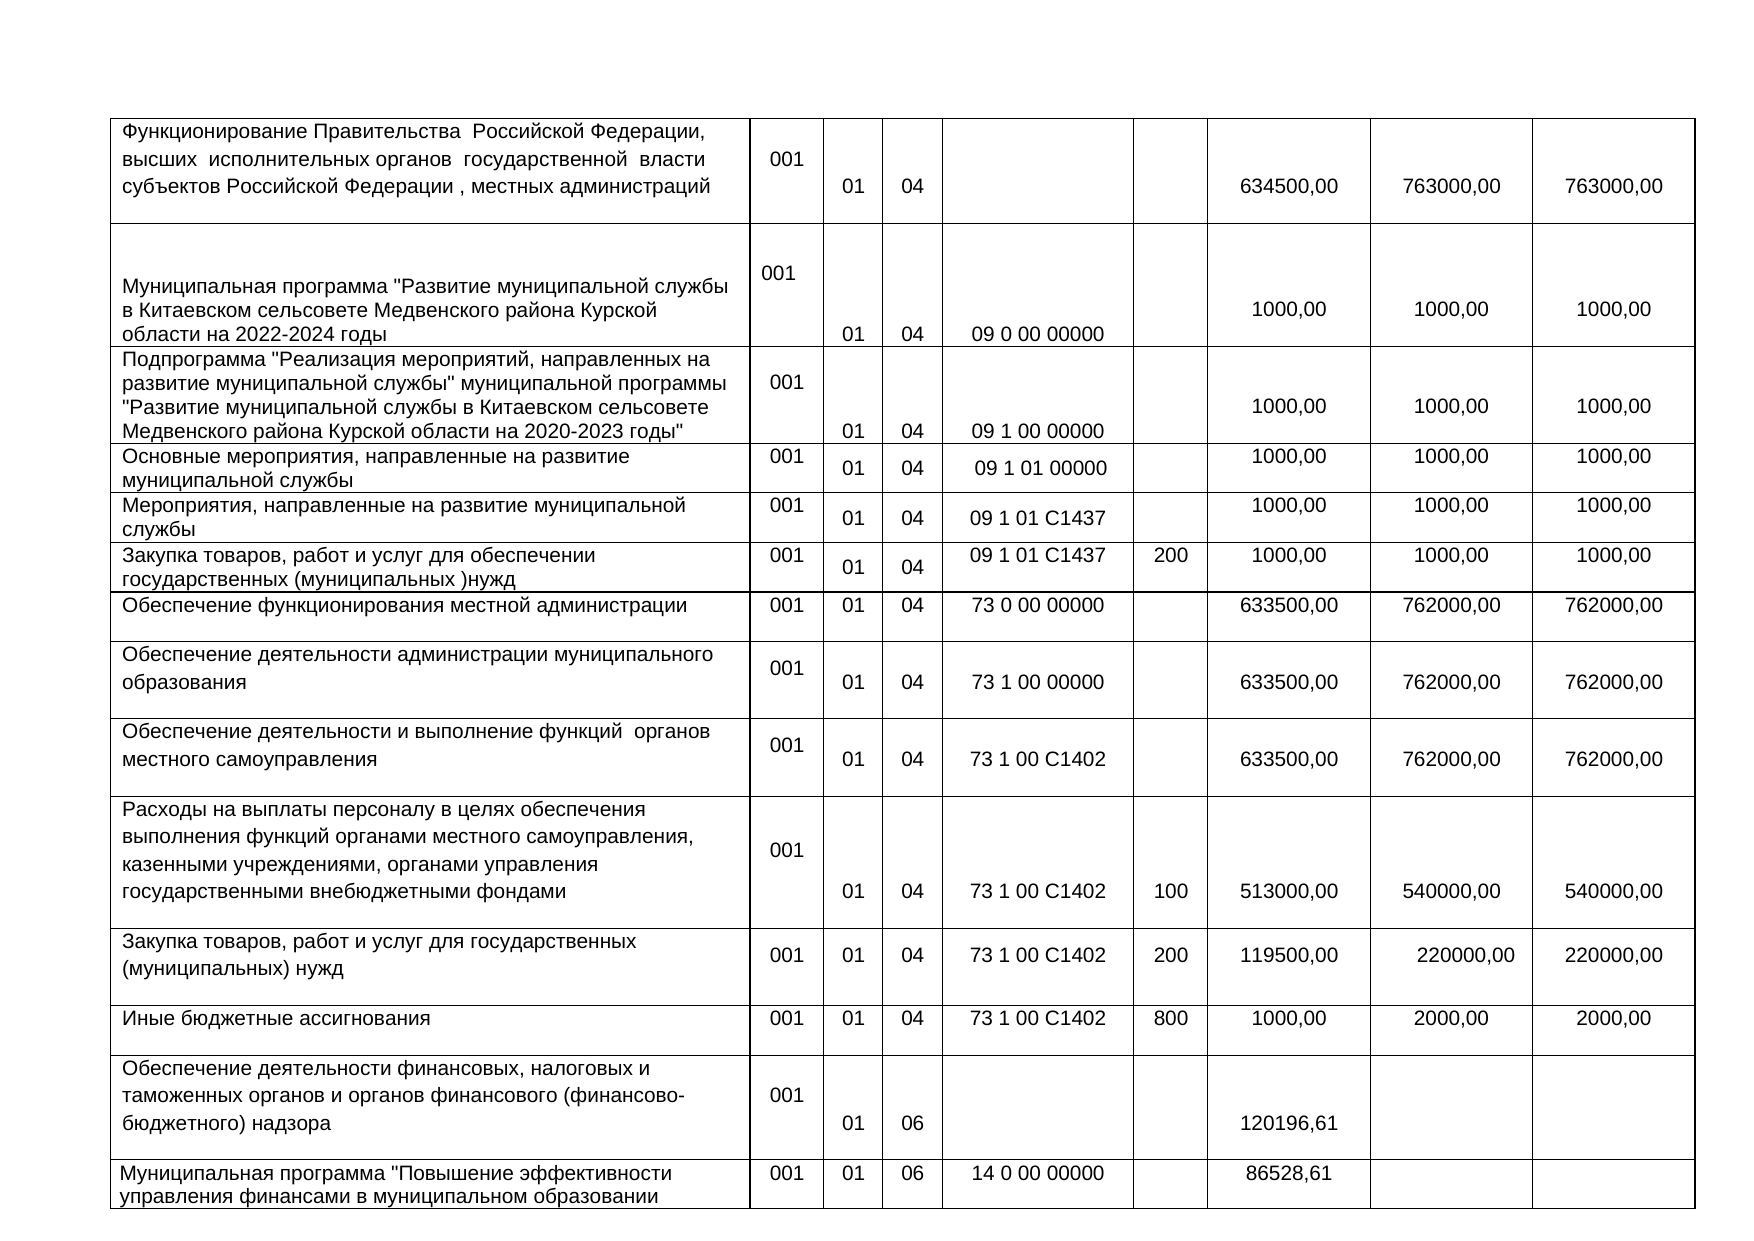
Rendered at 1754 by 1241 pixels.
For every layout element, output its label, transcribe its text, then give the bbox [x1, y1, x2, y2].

table_cell Мероприятия, направленные на развитие муниципальной службы [111, 493, 749, 542]
table_cell 540000,00 [1533, 797, 1694, 928]
table_cell 73 0 00 00000 [943, 593, 1133, 641]
table_cell Закупка товаров, работ и услуг для обеспечении государственных (муниципальных )нужд [111, 543, 749, 591]
table_cell 001 [751, 642, 823, 718]
table_cell 1000,00 [1371, 444, 1532, 492]
table_cell 73 1 00 00000 [943, 642, 1133, 718]
table_cell 04 [883, 719, 942, 796]
table_cell 01 [824, 1006, 882, 1054]
table_cell 220000,00 [1371, 929, 1532, 1005]
table_cell 762000,00 [1371, 642, 1532, 718]
table_cell 762000,00 [1371, 593, 1532, 641]
table_cell 04 [883, 929, 942, 1005]
table_cell 1000,00 [1208, 224, 1370, 346]
table_cell [1134, 224, 1207, 346]
table_cell Расходы на выплаты персоналу в целях обеспечения выполнения функций органами местного самоуправления, казенными учреждениями, органами управления государственными внебюджетными фондами [111, 797, 749, 928]
table_cell 1000,00 [1208, 347, 1370, 442]
table_cell Функционирование Правительства Российской Федерации, высших исполнительных органов государственной власти субъектов Российской Федерации , местных администраций [111, 119, 749, 223]
table_cell [1134, 347, 1207, 442]
table_cell 1000,00 [1208, 493, 1370, 542]
table_cell 120196,61 [1208, 1056, 1370, 1159]
table_cell 001 [751, 224, 823, 346]
table_cell 04 [883, 642, 942, 718]
table_cell 1000,00 [1208, 444, 1370, 492]
table_cell 1000,00 [1371, 347, 1532, 442]
table_cell 762000,00 [1533, 642, 1694, 718]
table_cell 73 1 00 С1402 [943, 797, 1133, 928]
table_cell 04 [883, 1006, 942, 1054]
table_cell Обеспечение деятельности финансовых, налоговых и таможенных органов и органов финансового (финансово-бюджетного) надзора [111, 1056, 749, 1159]
table_cell 01 [824, 642, 882, 718]
table_cell 01 [824, 347, 882, 442]
table_cell 2000,00 [1371, 1006, 1532, 1054]
table_cell 86528,61 [1208, 1160, 1370, 1208]
table_cell 001 [751, 1056, 823, 1159]
table_cell 001 [751, 797, 823, 928]
table_cell [1134, 642, 1207, 718]
table_cell 01 [824, 719, 882, 796]
table_cell 73 1 00 С1402 [943, 1006, 1133, 1054]
table_cell [943, 119, 1133, 223]
table_cell 762000,00 [1533, 593, 1694, 641]
table_cell 01 [824, 929, 882, 1005]
table_cell [943, 1056, 1133, 1159]
table_cell 634500,00 [1208, 119, 1370, 223]
table_cell 762000,00 [1371, 719, 1532, 796]
table_cell 14 0 00 00000 [943, 1160, 1133, 1208]
table_cell 633500,00 [1208, 593, 1370, 641]
table_cell 762000,00 [1533, 719, 1694, 796]
table_cell 763000,00 [1371, 119, 1532, 223]
table_cell 001 [751, 719, 823, 796]
table_cell 763000,00 [1533, 119, 1694, 223]
table_cell 04 [883, 543, 942, 591]
table_cell Обеспечение деятельности и выполнение функций органов местного самоуправления [111, 719, 749, 796]
table_cell 001 [751, 493, 823, 542]
table_cell 01 [824, 224, 882, 346]
table_cell 800 [1134, 1006, 1207, 1054]
table_cell 633500,00 [1208, 719, 1370, 796]
table_cell 04 [883, 224, 942, 346]
table_cell 04 [883, 347, 942, 442]
table_cell [1134, 1056, 1207, 1159]
table_cell 1000,00 [1533, 543, 1694, 591]
table_cell 73 1 00 С1402 [943, 719, 1133, 796]
table_cell 1000,00 [1371, 543, 1532, 591]
table_cell 001 [751, 1160, 823, 1208]
table_cell 01 [824, 1056, 882, 1159]
table_cell 04 [883, 444, 942, 492]
table_cell 001 [751, 444, 823, 492]
table_cell [1371, 1056, 1532, 1159]
table_cell 633500,00 [1208, 642, 1370, 718]
table_cell Закупка товаров, работ и услуг для государственных (муниципальных) нужд [111, 929, 749, 1005]
table_cell 04 [883, 493, 942, 542]
table_cell Основные мероприятия, направленные на развитие муниципальной службы [111, 444, 749, 492]
table_cell 09 1 01 00000 [943, 444, 1133, 492]
table_cell 01 [824, 543, 882, 591]
table_cell 001 [751, 593, 823, 641]
table_cell 73 1 00 С1402 [943, 929, 1133, 1005]
table_cell [1134, 493, 1207, 542]
table_cell 1000,00 [1208, 543, 1370, 591]
table_cell Подпрограмма "Реализация мероприятий, направленных на развитие муниципальной службы" муниципальной программы "Развитие муниципальной службы в Китаевском сельсовете Медвенского района Курской области на 2020-2023 годы" [111, 347, 749, 442]
table_cell [1134, 119, 1207, 223]
table_cell Обеспечение функционирования местной администрации [111, 593, 749, 641]
table_cell [1134, 444, 1207, 492]
table_cell 001 [751, 929, 823, 1005]
table_cell 001 [751, 347, 823, 442]
table_cell 513000,00 [1208, 797, 1370, 928]
table_cell 09 1 01 С1437 [943, 493, 1133, 542]
table_cell Иные бюджетные ассигнования [111, 1006, 749, 1054]
table_cell Обеспечение деятельности администрации муниципального образования [111, 642, 749, 718]
table_cell 01 [824, 593, 882, 641]
table_cell 01 [824, 1160, 882, 1208]
table_cell 119500,00 [1208, 929, 1370, 1005]
table_cell [1134, 593, 1207, 641]
table_cell 04 [883, 119, 942, 223]
table_cell 001 [751, 543, 823, 591]
table_cell [1371, 1160, 1532, 1208]
table_cell 1000,00 [1371, 224, 1532, 346]
table_cell 200 [1134, 543, 1207, 591]
table_cell 06 [883, 1160, 942, 1208]
table_cell 2000,00 [1533, 1006, 1694, 1054]
table_cell 200 [1134, 929, 1207, 1005]
table_cell 01 [824, 119, 882, 223]
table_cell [111, 1160, 749, 1208]
table_cell 01 [824, 493, 882, 542]
table_cell [1134, 719, 1207, 796]
table_cell [1533, 1160, 1694, 1208]
table_cell 09 1 01 С1437 [943, 543, 1133, 591]
table_cell 540000,00 [1371, 797, 1532, 928]
table_cell 001 [751, 1006, 823, 1054]
table_cell 1000,00 [1533, 444, 1694, 492]
table_cell 100 [1134, 797, 1207, 928]
table_cell 220000,00 [1533, 929, 1694, 1005]
table_cell 01 [824, 444, 882, 492]
table_cell 001 [751, 119, 823, 223]
table_cell 1000,00 [1533, 224, 1694, 346]
table_cell 1000,00 [1371, 493, 1532, 542]
table_cell 1000,00 [1533, 347, 1694, 442]
table_cell 04 [883, 797, 942, 928]
table_cell 09 0 00 00000 [943, 224, 1133, 346]
table_cell 01 [824, 797, 882, 928]
table_cell [1134, 1160, 1207, 1208]
table_cell 06 [883, 1056, 942, 1159]
table_cell 1000,00 [1208, 1006, 1370, 1054]
table_cell [1533, 1056, 1694, 1159]
table_cell 1000,00 [1533, 493, 1694, 542]
table_cell 04 [883, 593, 942, 641]
table_cell 09 1 00 00000 [943, 347, 1133, 442]
table_cell Муниципальная программа "Развитие муниципальной службы в Китаевском сельсовете Медвенского района Курской области на 2022-2024 годы [111, 224, 749, 346]
